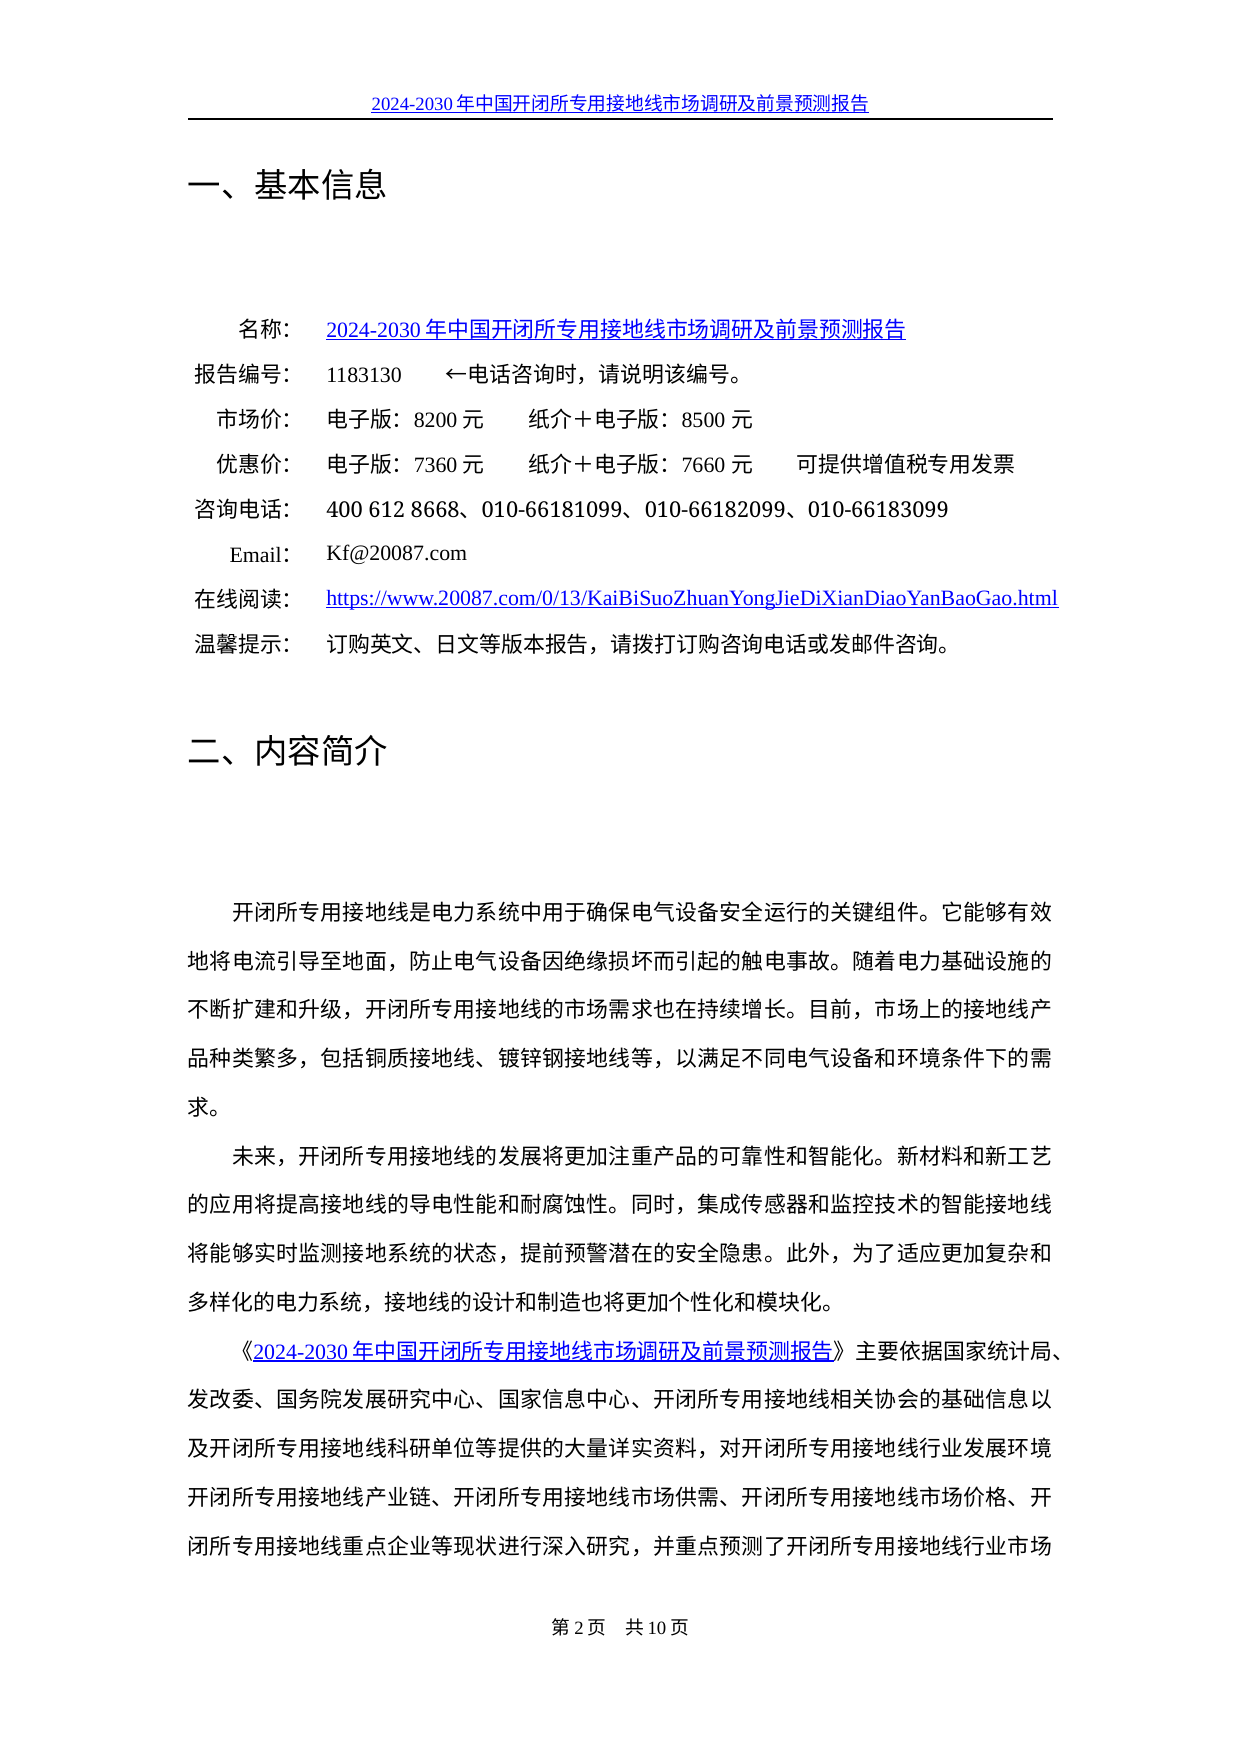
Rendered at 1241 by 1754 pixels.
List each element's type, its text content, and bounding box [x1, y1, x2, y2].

table_cell 在线阅读： [167, 582, 315, 627]
table_header 名称： [167, 312, 315, 357]
table_cell 报告编号： [167, 357, 315, 402]
table_cell Email： [167, 537, 315, 582]
table_cell 电子版：7360 元 纸介＋电子版：7660 元 可提供增值税专用发票 [315, 447, 1073, 492]
table_cell 温馨提示： [167, 627, 315, 672]
table_cell 1183130 ←电话咨询时，请说明该编号。 [315, 357, 1073, 402]
title 一、基本信息 [187, 150, 1053, 215]
table_cell 电子版：8200 元 纸介＋电子版：8500 元 [315, 402, 1073, 447]
table_cell 订购英文、日文等版本报告，请拨打订购咨询电话或发邮件咨询。 [315, 627, 1073, 672]
table_cell 咨询电话： [167, 492, 315, 537]
title 二、内容简介 [187, 717, 1053, 782]
table_cell [315, 582, 1073, 627]
table_cell 400 612 8668、010-66181099、010-66182099、010-66183099 [315, 492, 1073, 537]
table_header 2024-2030年中国开闭所专用接地线市场调研及前景预测报告 [315, 312, 1073, 357]
table_cell 优惠价： [167, 447, 315, 492]
table_cell 市场价： [167, 402, 315, 447]
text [187, 894, 1053, 1561]
table_cell Kf@20087.com [315, 537, 1073, 582]
